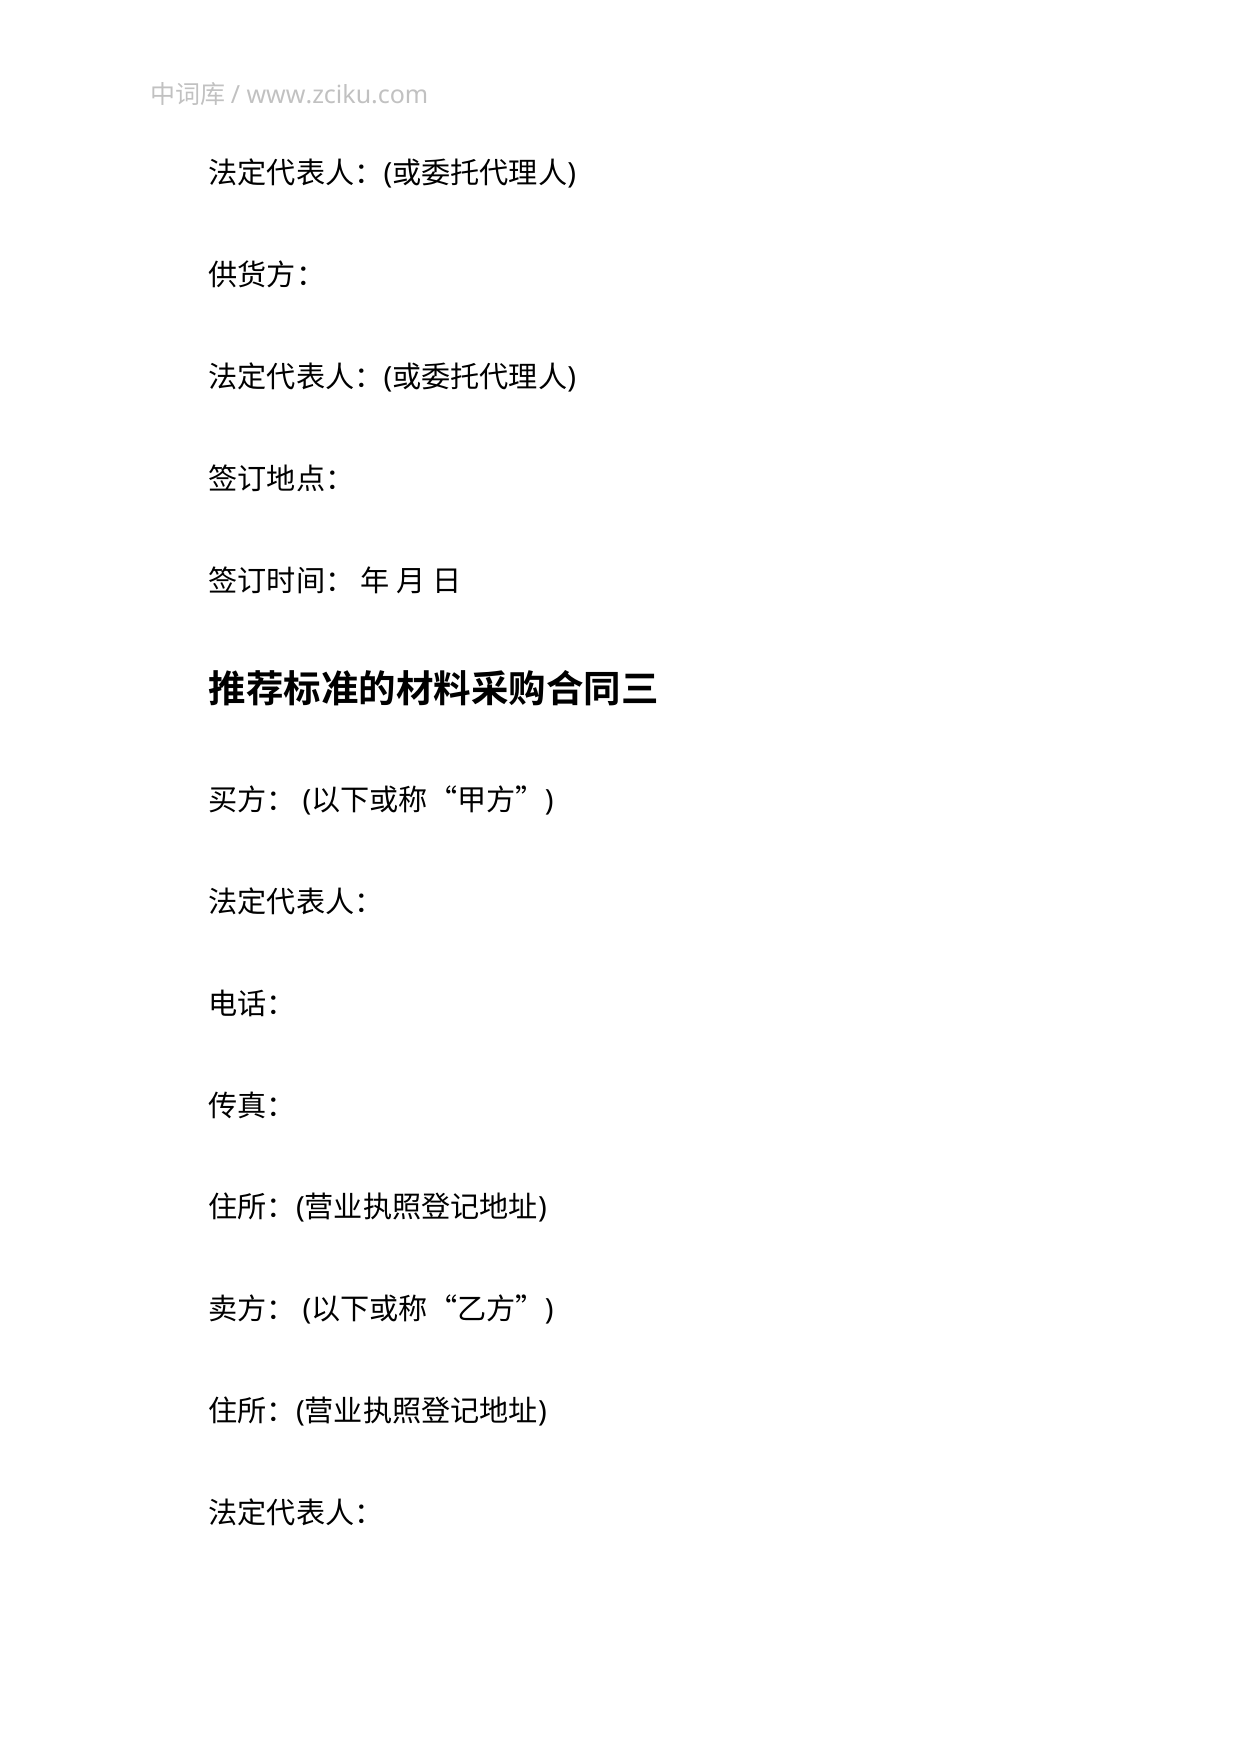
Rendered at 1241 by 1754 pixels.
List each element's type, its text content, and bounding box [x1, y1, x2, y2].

text 法定代表人：(或委托代理人) [150, 354, 1090, 396]
text 法定代表人： [150, 1490, 1090, 1532]
text 买方： (以下或称“甲方”) [150, 777, 1090, 819]
text 推荐标准的材料采购合同三 [150, 659, 1090, 713]
text 法定代表人：(或委托代理人) [150, 150, 1090, 192]
text 传真： [150, 1082, 1090, 1124]
text 签订地点： [150, 456, 1090, 498]
text 住所：(营业执照登记地址) [150, 1184, 1090, 1226]
text 法定代表人： [150, 879, 1090, 921]
text 住所：(营业执照登记地址) [150, 1388, 1090, 1430]
text 电话： [150, 980, 1090, 1023]
text 卖方： (以下或称“乙方”) [150, 1286, 1090, 1328]
text 供货方： [150, 252, 1090, 294]
text 签订时间： 年 月 日 [150, 557, 1090, 600]
